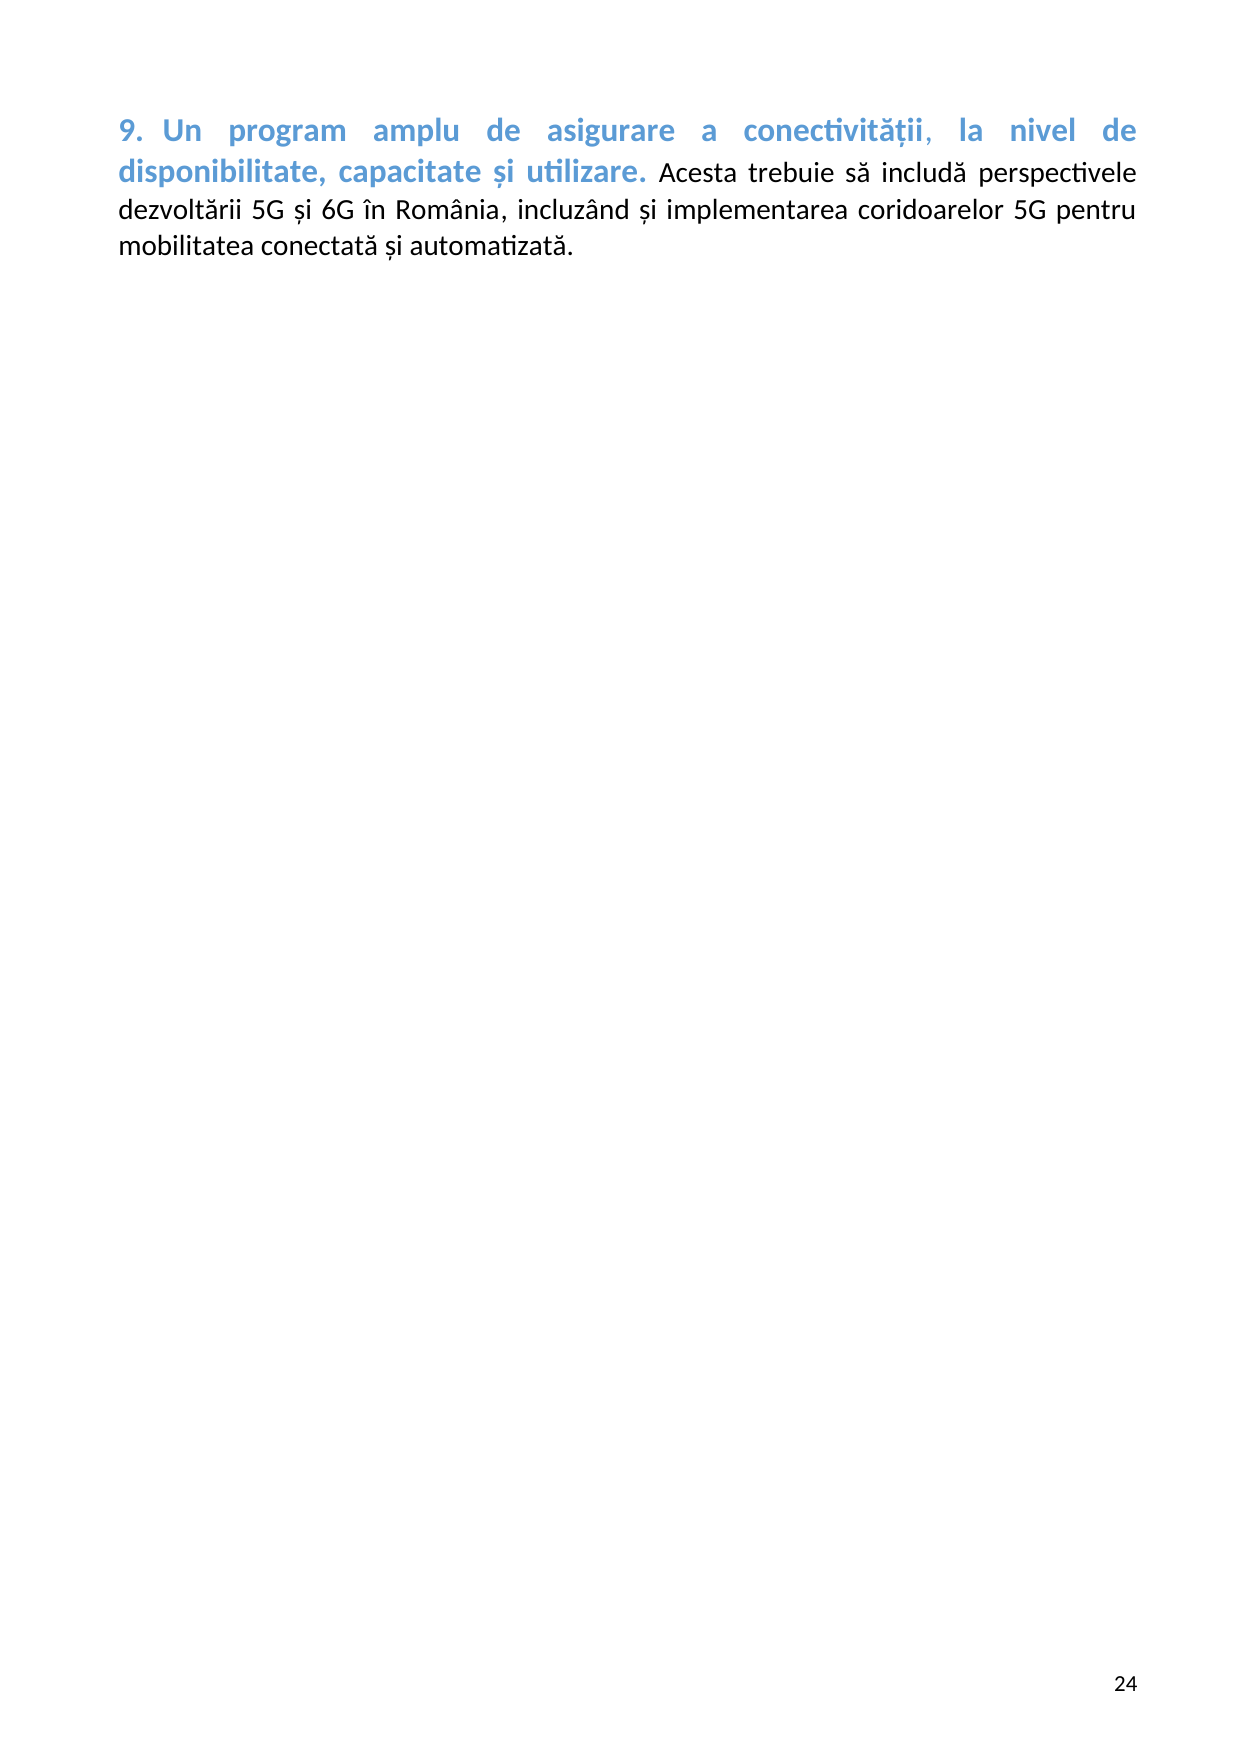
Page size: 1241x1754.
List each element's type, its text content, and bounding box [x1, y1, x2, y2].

list Un program amplu de asigurare a conectivității, la nivel de disponibilitate, capacitate și utilizare. Acesta trebuie să includă perspectivele dezvoltării 5G și 6G în România, incluzând și implementarea coridoarelor 5G pentru mobilitatea conectată și automatizată. [118, 109, 1137, 262]
